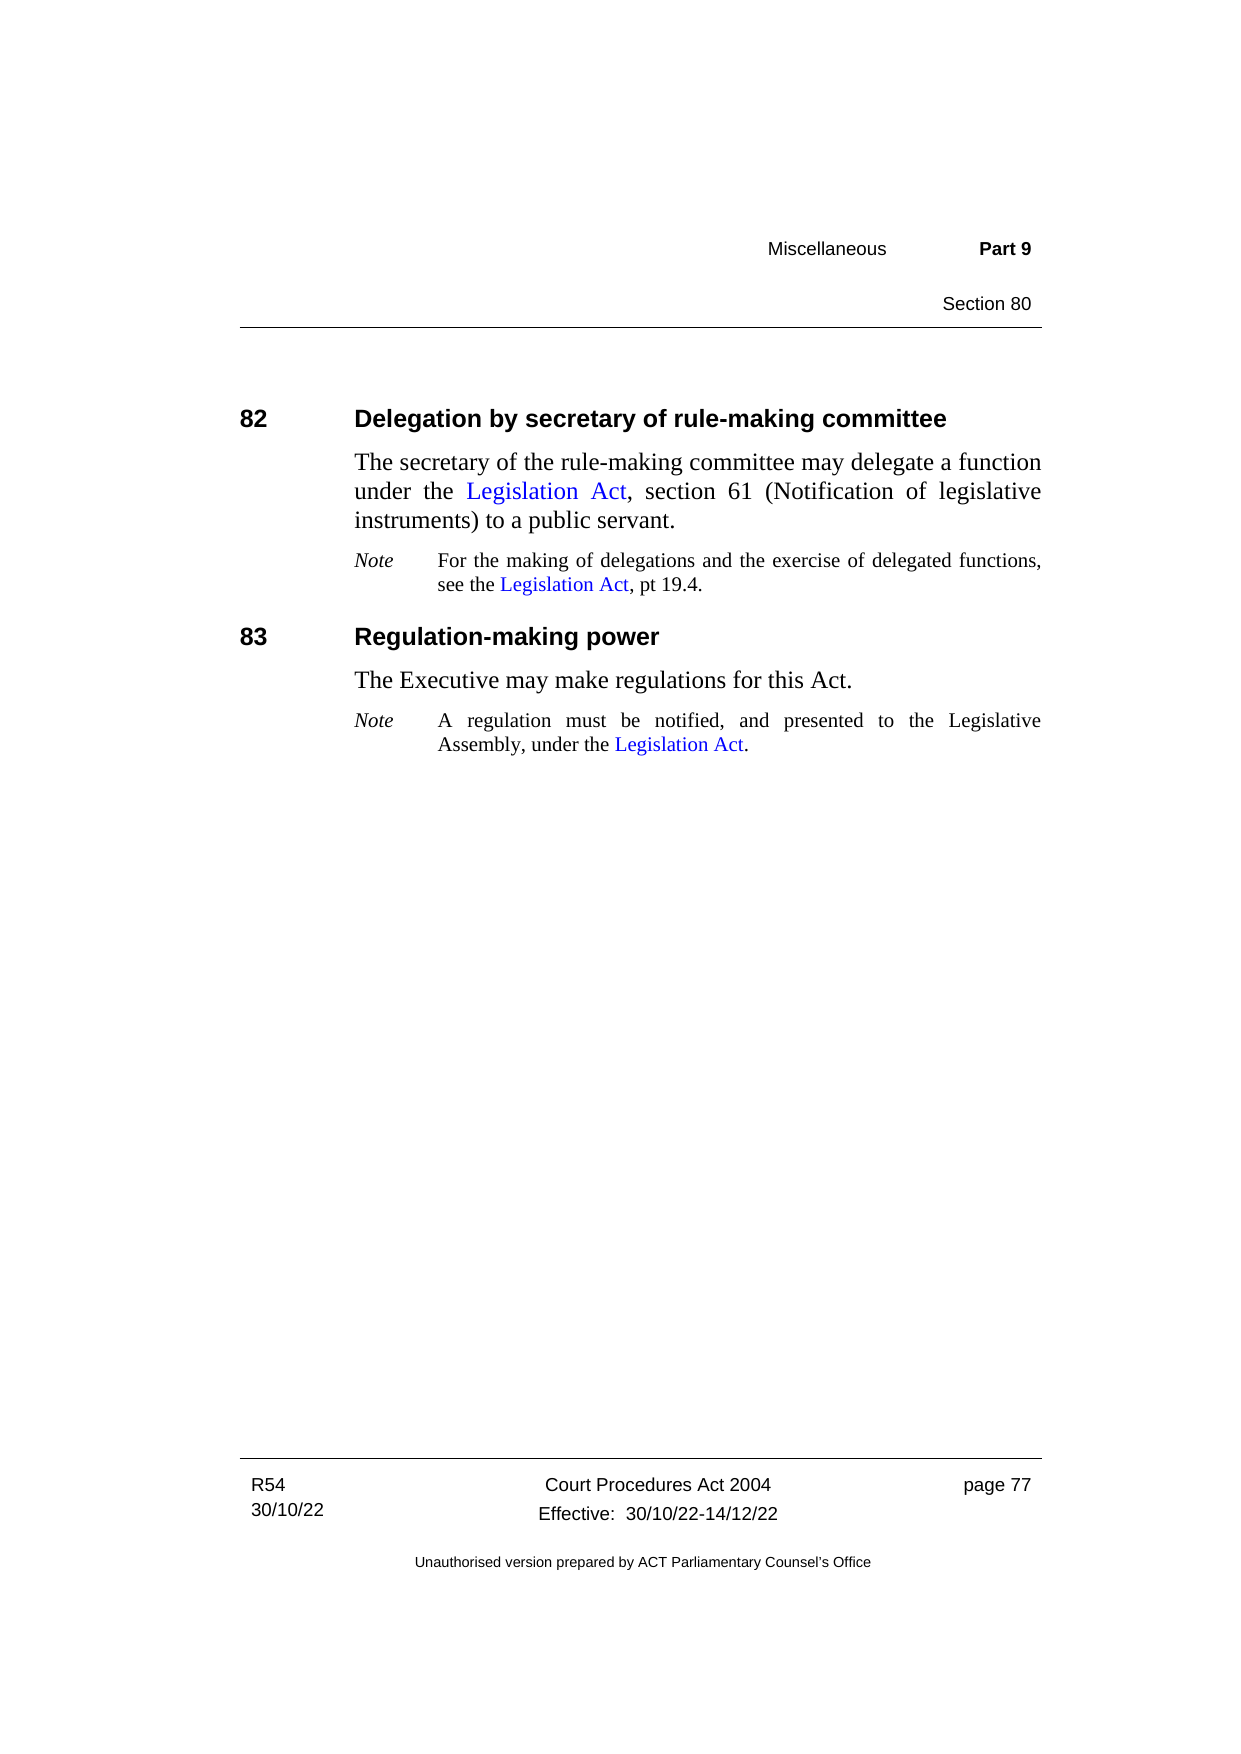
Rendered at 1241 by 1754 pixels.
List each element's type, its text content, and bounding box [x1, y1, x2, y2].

text The secretary of the rule-making committee may delegate a function under the Legislation Act, section 61 (Notification of legislative instruments) to a public servant. [354, 447, 1042, 534]
text 83 Regulation-making power [239, 621, 1042, 650]
text 82 Delegation by secretary of rule-making committee [239, 404, 1042, 433]
text Note A regulation must be notified, and presented to the Legislative Assembly, under the Legislation Act. [354, 708, 1042, 756]
text The Executive may make regulations for this Act. [354, 665, 1042, 693]
text Note For the making of delegations and the exercise of delegated functions, see the Legislation Act, pt 19.4. [354, 548, 1042, 596]
